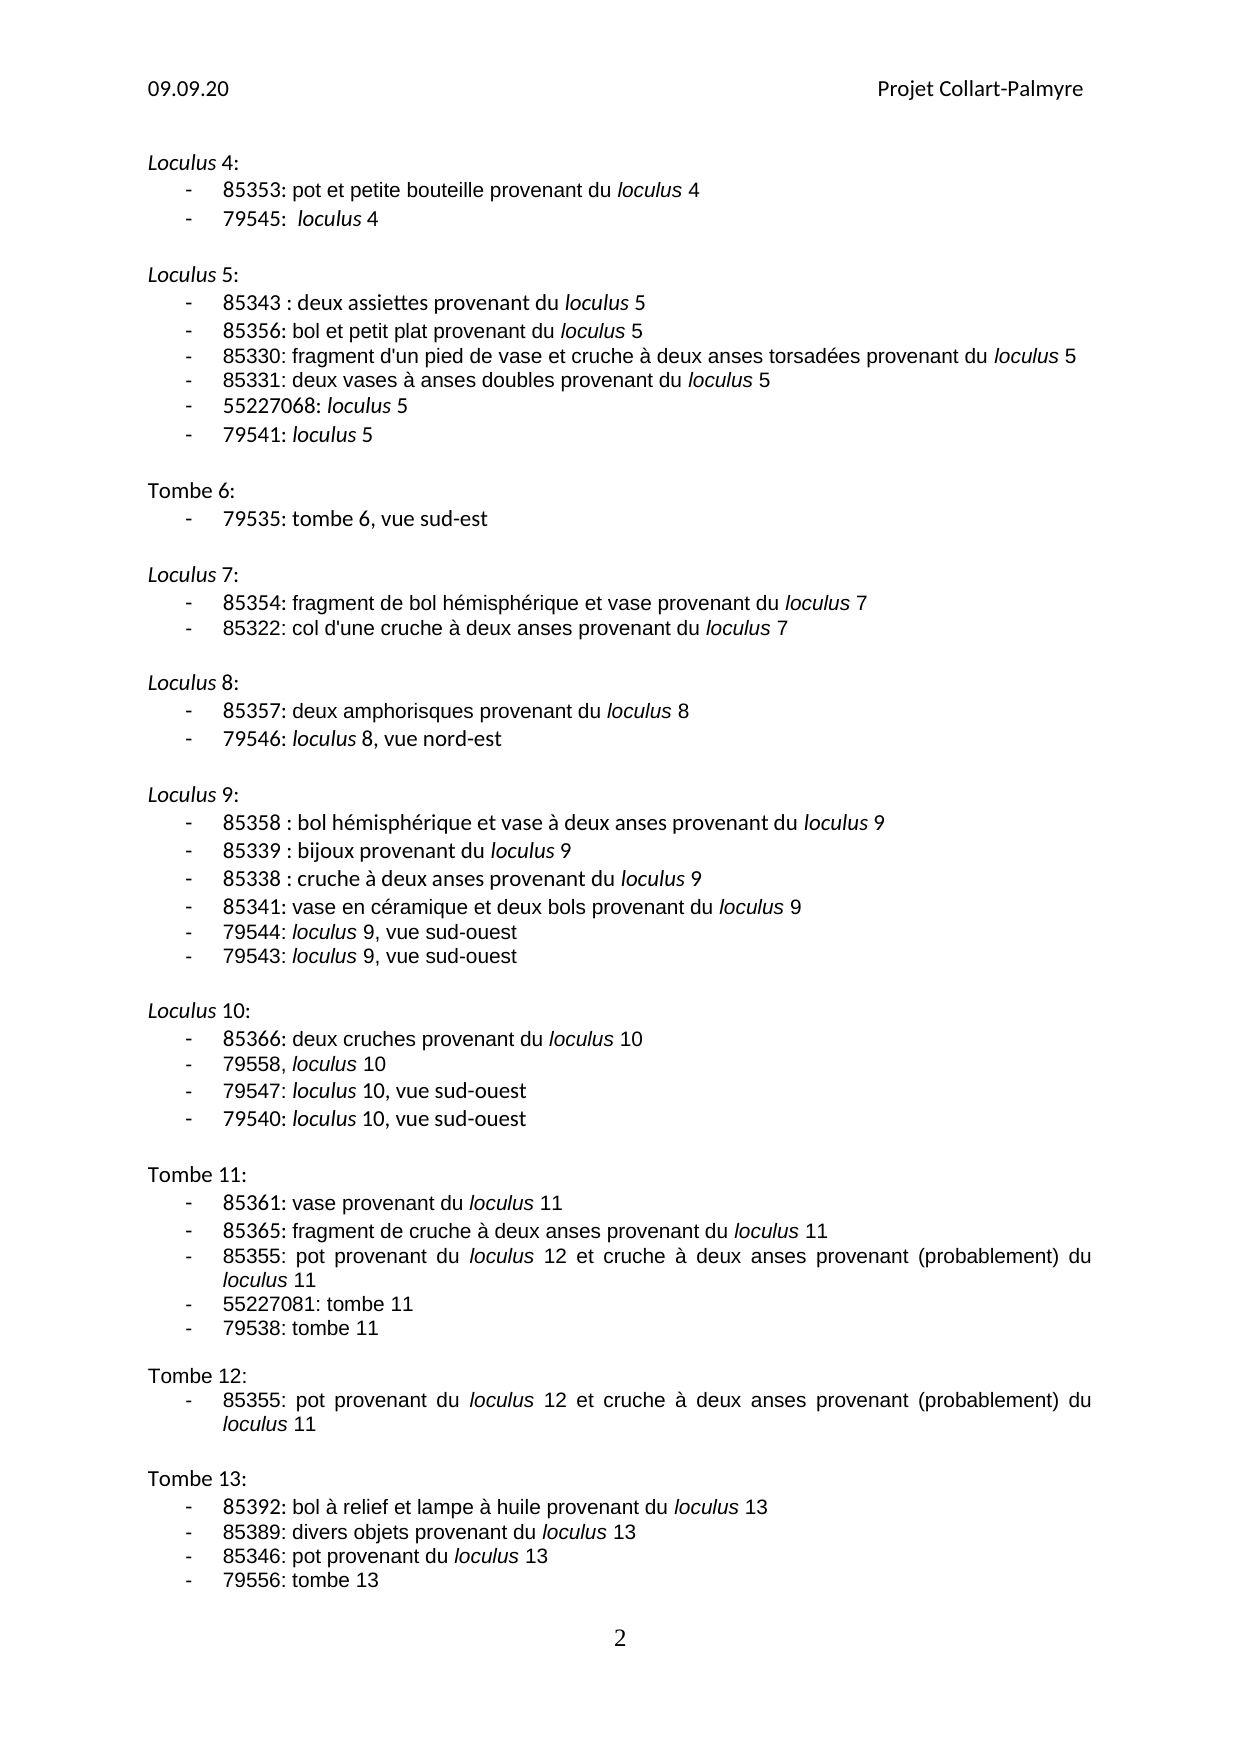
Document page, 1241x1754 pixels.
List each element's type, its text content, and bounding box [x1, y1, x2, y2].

list 79547: loculus 10, vue sud-ouest [185, 1076, 1093, 1104]
text Loculus 10: [148, 996, 1093, 1024]
list 79543: loculus 9, vue sud-ouest [185, 944, 1093, 968]
text Loculus 5: [148, 260, 1093, 288]
list 85343 : deux assiettes provenant du loculus 5 [185, 288, 1093, 316]
list 85330: fragment d'un pied de vase et cruche à deux anses torsadées provenant du loculus 5 [185, 344, 1093, 368]
list 85365: fragment de cruche à deux anses provenant du loculus 11 [185, 1216, 1093, 1244]
list 79540: loculus 10, vue sud-ouest [185, 1104, 1093, 1132]
list 85331: deux vases à anses doubles provenant du loculus 5 [185, 368, 1093, 392]
list 85356: bol et petit plat provenant du loculus 5 [185, 316, 1093, 344]
text Tombe 6: [148, 476, 1093, 504]
text Tombe 12: [148, 1364, 1093, 1388]
list 55227068: loculus 5 [185, 392, 1093, 420]
list 85389: divers objets provenant du loculus 13 [185, 1520, 1093, 1544]
list 85355: pot provenant du loculus 12 et cruche à deux anses provenant (probablement) du loculus 11 [185, 1244, 1093, 1292]
text Loculus 7: [148, 560, 1093, 588]
list 79535: tombe 6, vue sud-est [185, 504, 1093, 532]
list 79541: loculus 5 [185, 420, 1093, 448]
list 85357: deux amphorisques provenant du loculus 8 [185, 696, 1093, 724]
list 85341: vase en céramique et deux bols provenant du loculus 9 [185, 892, 1093, 920]
list 85358 : bol hémisphérique et vase à deux anses provenant du loculus 9 [185, 808, 1093, 836]
list 85361: vase provenant du loculus 11 [185, 1188, 1093, 1216]
text Tombe 13: [148, 1464, 1093, 1492]
list 79538: tombe 11 [185, 1316, 1093, 1340]
list 85346: pot provenant du loculus 13 [185, 1544, 1093, 1568]
text Tombe 11: [148, 1160, 1093, 1188]
list 85353: pot et petite bouteille provenant du loculus 4 [185, 176, 1093, 204]
text Loculus 8: [148, 668, 1093, 696]
list 85366: deux cruches provenant du loculus 10 [185, 1024, 1093, 1052]
text Loculus 4: [148, 148, 1093, 176]
list 85355: pot provenant du loculus 12 et cruche à deux anses provenant (probablement) du loculus 11 [185, 1388, 1093, 1436]
list 85354: fragment de bol hémisphérique et vase provenant du loculus 7 [185, 588, 1093, 616]
list 85339 : bijoux provenant du loculus 9 [185, 836, 1093, 864]
text Loculus 9: [148, 780, 1093, 808]
list 85338 : cruche à deux anses provenant du loculus 9 [185, 864, 1093, 892]
list 79556: tombe 13 [185, 1568, 1093, 1592]
list 79545: loculus 4 [185, 204, 1093, 232]
list 79558, loculus 10 [185, 1052, 1093, 1076]
list 55227081: tombe 11 [185, 1292, 1093, 1316]
list 85392: bol à relief et lampe à huile provenant du loculus 13 [185, 1492, 1093, 1520]
list 79546: loculus 8, vue nord-est [185, 724, 1093, 752]
list 79544: loculus 9, vue sud-ouest [185, 920, 1093, 944]
list 85322: col d'une cruche à deux anses provenant du loculus 7 [185, 616, 1093, 640]
